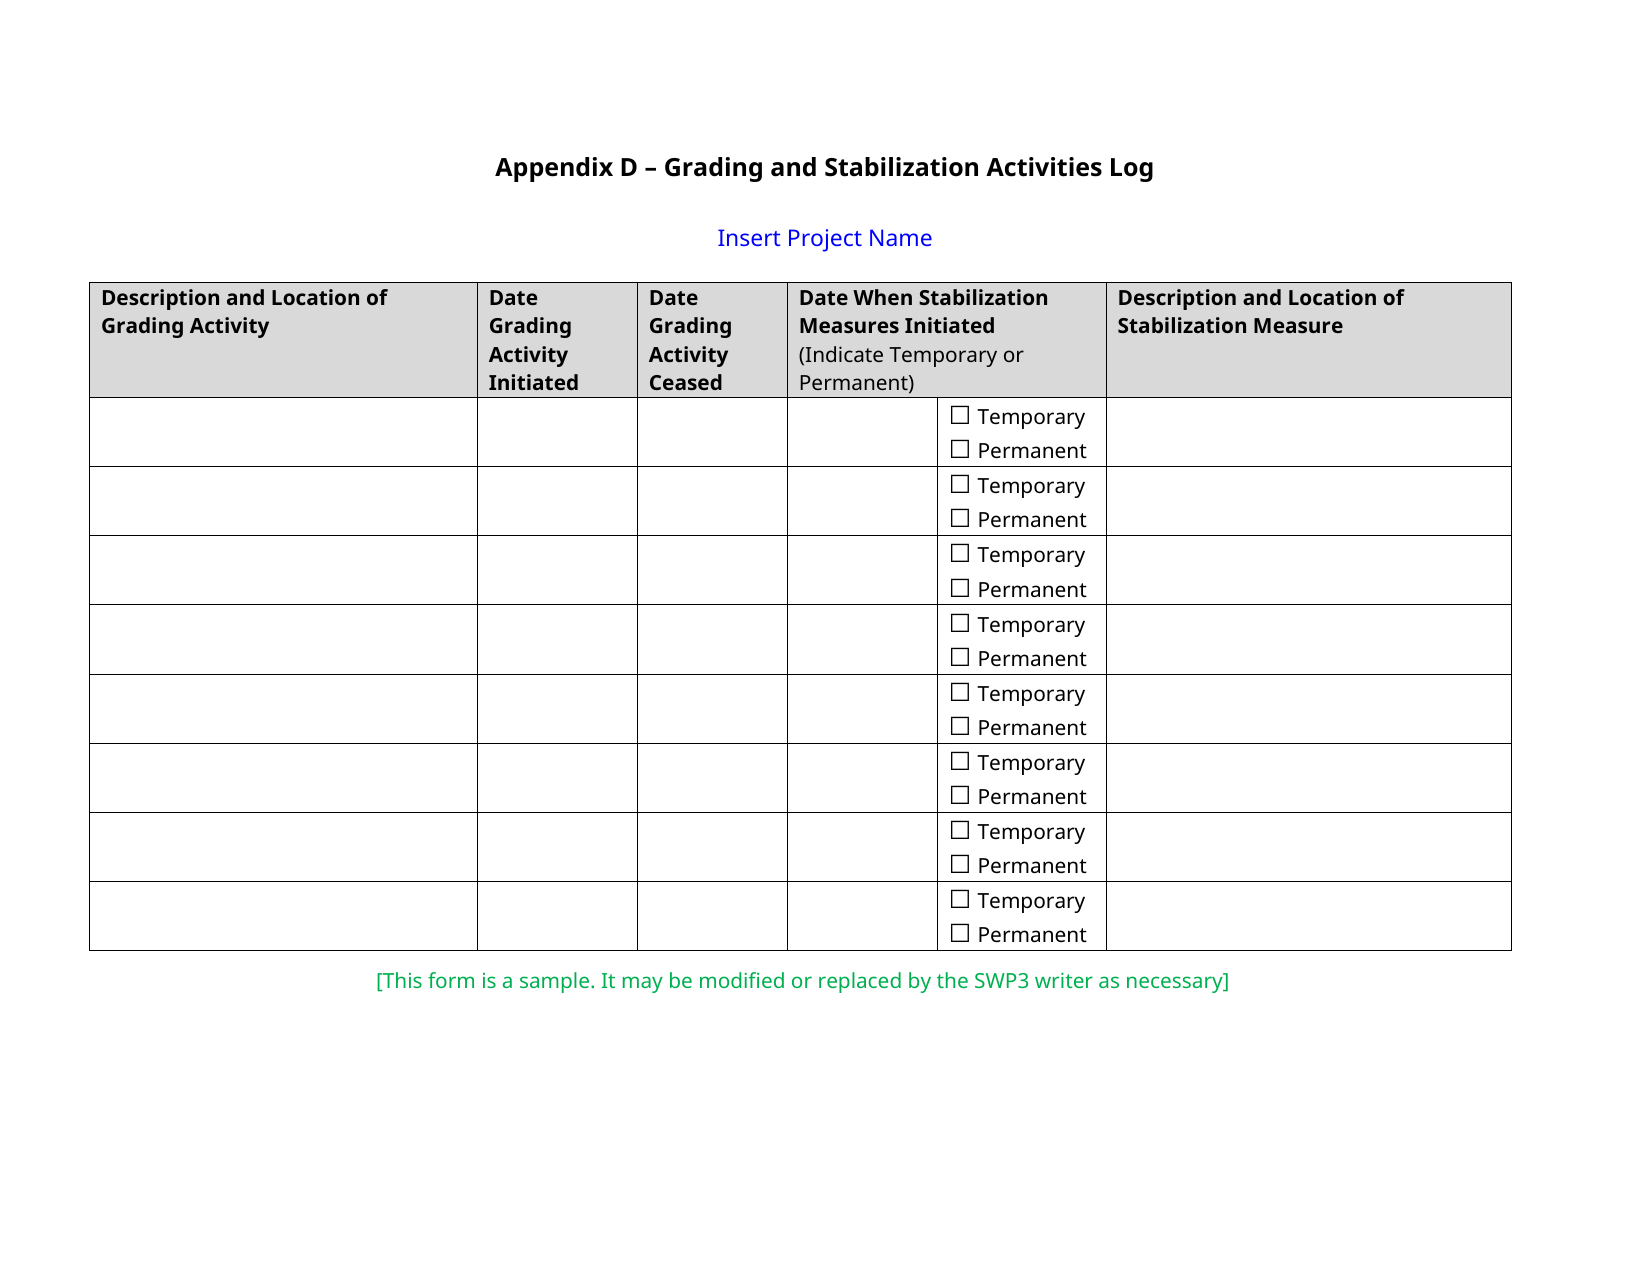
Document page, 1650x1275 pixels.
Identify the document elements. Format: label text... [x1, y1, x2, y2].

table_cell Temporary Permanent [938, 467, 1106, 535]
table_cell [788, 605, 937, 673]
table_cell [478, 744, 637, 812]
table_cell [90, 536, 477, 604]
table_cell [478, 536, 637, 604]
table_cell [1107, 882, 1511, 950]
table_header Date Grading Activity Ceased [638, 283, 787, 397]
table_header Date Grading Activity Initiated [478, 283, 637, 397]
table_cell [1107, 675, 1511, 743]
table_cell [90, 467, 477, 535]
table_cell Temporary Permanent [938, 675, 1106, 743]
table_cell [90, 675, 477, 743]
table_cell [90, 744, 477, 812]
text Insert Project Name [150, 222, 1500, 253]
table_cell Temporary Permanent [938, 813, 1106, 881]
table_cell [478, 398, 637, 466]
table_cell [478, 882, 637, 950]
table_cell Temporary Permanent [938, 882, 1106, 950]
table_cell [788, 398, 937, 466]
table_cell [1107, 744, 1511, 812]
table_cell [90, 398, 477, 466]
table_cell [90, 605, 477, 673]
table_header Description and Location of Stabilization Measure [1107, 283, 1511, 397]
table_cell [788, 536, 937, 604]
table_cell [638, 813, 787, 881]
table_cell [638, 605, 787, 673]
table_cell [1107, 813, 1511, 881]
table_cell [788, 882, 937, 950]
table_cell [788, 467, 937, 535]
table_header Description and Location of Grading Activity [90, 283, 477, 397]
table_cell [1107, 467, 1511, 535]
table_cell [638, 675, 787, 743]
table_cell [638, 536, 787, 604]
table_cell [638, 744, 787, 812]
table_cell [478, 813, 637, 881]
table_cell [478, 605, 637, 673]
table_cell [1107, 605, 1511, 673]
table_cell Temporary Permanent [938, 398, 1106, 466]
table_cell [90, 882, 477, 950]
table_cell Temporary Permanent [938, 605, 1106, 673]
table_cell [788, 675, 937, 743]
table_cell Temporary Permanent [938, 744, 1106, 812]
table_cell [788, 813, 937, 881]
table_cell [638, 467, 787, 535]
table_cell [478, 675, 637, 743]
text Appendix D – Grading and Stabilization Activities Log [150, 150, 1500, 184]
table_cell [1107, 398, 1511, 466]
table_header Date When Stabilization Measures Initiated (Indicate Temporary or Permanent) [788, 283, 1106, 397]
table_cell [638, 882, 787, 950]
table_cell Temporary Permanent [938, 536, 1106, 604]
table_cell [1107, 536, 1511, 604]
table_cell [90, 813, 477, 881]
table_cell [788, 744, 937, 812]
table_cell [638, 398, 787, 466]
table_cell [478, 467, 637, 535]
